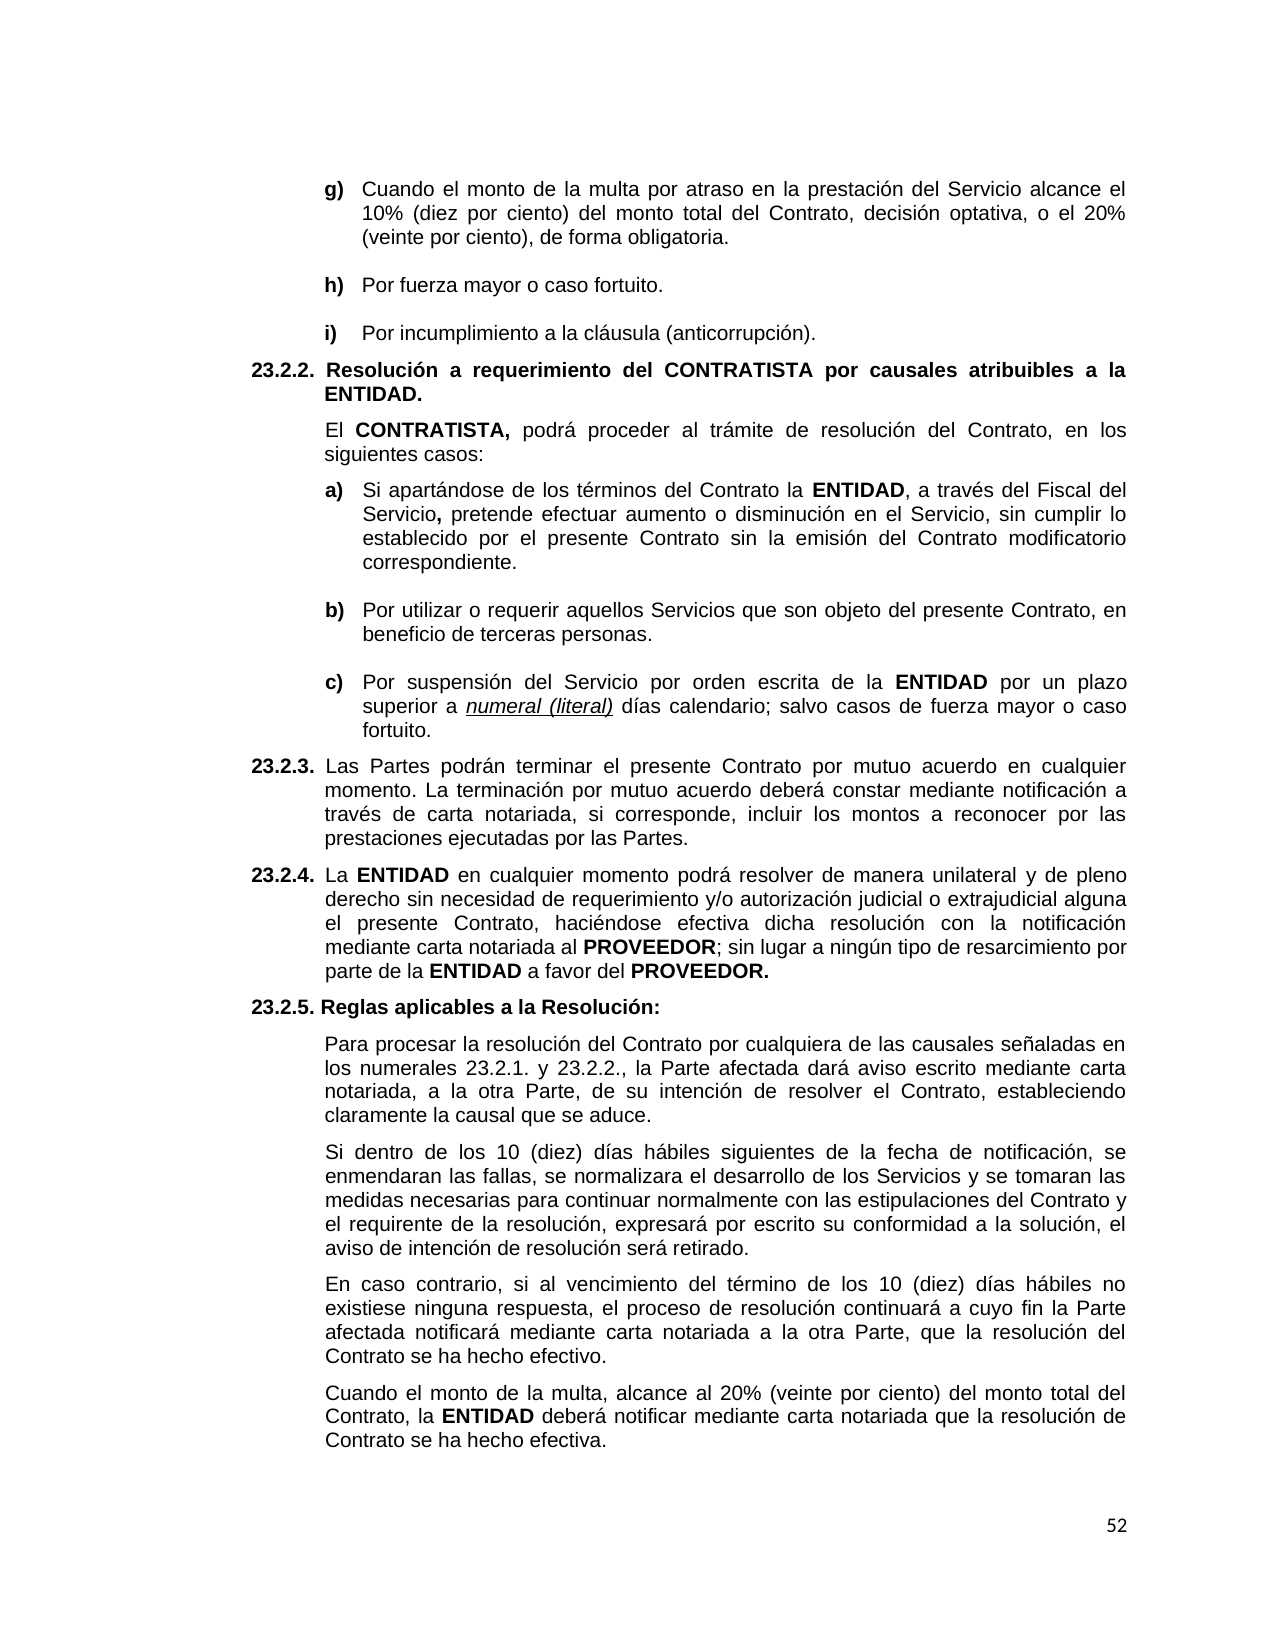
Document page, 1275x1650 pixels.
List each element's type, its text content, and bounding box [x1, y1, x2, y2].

text 23.2.2. Resolución a requerimiento del CONTRATISTA por causales atribuibles a la ENTIDAD. [251, 357, 1127, 405]
text En caso contrario, si al vencimiento del término de los 10 (diez) días hábiles no existiese ninguna respuesta, el proceso de resolución continuará a cuyo fin la Parte afectada notificará mediante carta notariada a la otra Parte, que la resolución del Contrato se ha hecho efectivo. [325, 1272, 1127, 1368]
list Cuando el monto de la multa por atraso en la prestación del Servicio alcance el 10% (diez por ciento) del monto total del Contrato, decisión optativa, o el 20% (veinte por ciento), de forma obligatoria. [324, 177, 1127, 249]
list Por suspensión del Servicio por orden escrita de la ENTIDAD por un plazo superior a numeral (literal) días calendario; salvo casos de fuerza mayor o caso fortuito. [325, 670, 1127, 742]
text Cuando el monto de la multa, alcance al 20% (veinte por ciento) del monto total del Contrato, la ENTIDAD deberá notificar mediante carta notariada que la resolución de Contrato se ha hecho efectiva. [325, 1380, 1127, 1452]
list Por incumplimiento a la cláusula (anticorrupción). [324, 321, 1127, 345]
list Por fuerza mayor o caso fortuito. [324, 273, 1127, 297]
text 23.2.3. Las Partes podrán terminar el presente Contrato por mutuo acuerdo en cualquier momento. La terminación por mutuo acuerdo deberá constar mediante notificación a través de carta notariada, si corresponde, incluir los montos a reconocer por las prestaciones ejecutadas por las Partes. [251, 754, 1127, 850]
text Si dentro de los 10 (diez) días hábiles siguientes de la fecha de notificación, se enmendaran las fallas, se normalizara el desarrollo de los Servicios y se tomaran las medidas necesarias para continuar normalmente con las estipulaciones del Contrato y el requirente de la resolución, expresará por escrito su conformidad a la solución, el aviso de intención de resolución será retirado. [325, 1140, 1127, 1259]
text 23.2.4. La ENTIDAD en cualquier momento podrá resolver de manera unilateral y de pleno derecho sin necesidad de requerimiento y/o autorización judicial o extrajudicial alguna el presente Contrato, haciéndose efectiva dicha resolución con la notificación mediante carta notariada al PROVEEDOR; sin lugar a ningún tipo de resarcimiento por parte de la ENTIDAD a favor del PROVEEDOR. [251, 863, 1127, 982]
text Para procesar la resolución del Contrato por cualquiera de las causales señaladas en los numerales 23.2.1. y 23.2.2., la Parte afectada dará aviso escrito mediante carta notariada, a la otra Parte, de su intención de resolver el Contrato, estableciendo claramente la causal que se aduce. [324, 1031, 1127, 1127]
list Si apartándose de los términos del Contrato la ENTIDAD, a través del Fiscal del Servicio, pretende efectuar aumento o disminución en el Servicio, sin cumplir lo establecido por el presente Contrato sin la emisión del Contrato modificatorio correspondiente. [325, 478, 1127, 574]
text El CONTRATISTA, podrá proceder al trámite de resolución del Contrato, en los siguientes casos: [324, 418, 1127, 466]
text 23.2.5. Reglas aplicables a la Resolución: [251, 995, 1127, 1019]
list Por utilizar o requerir aquellos Servicios que son objeto del presente Contrato, en beneficio de terceras personas. [325, 598, 1127, 646]
